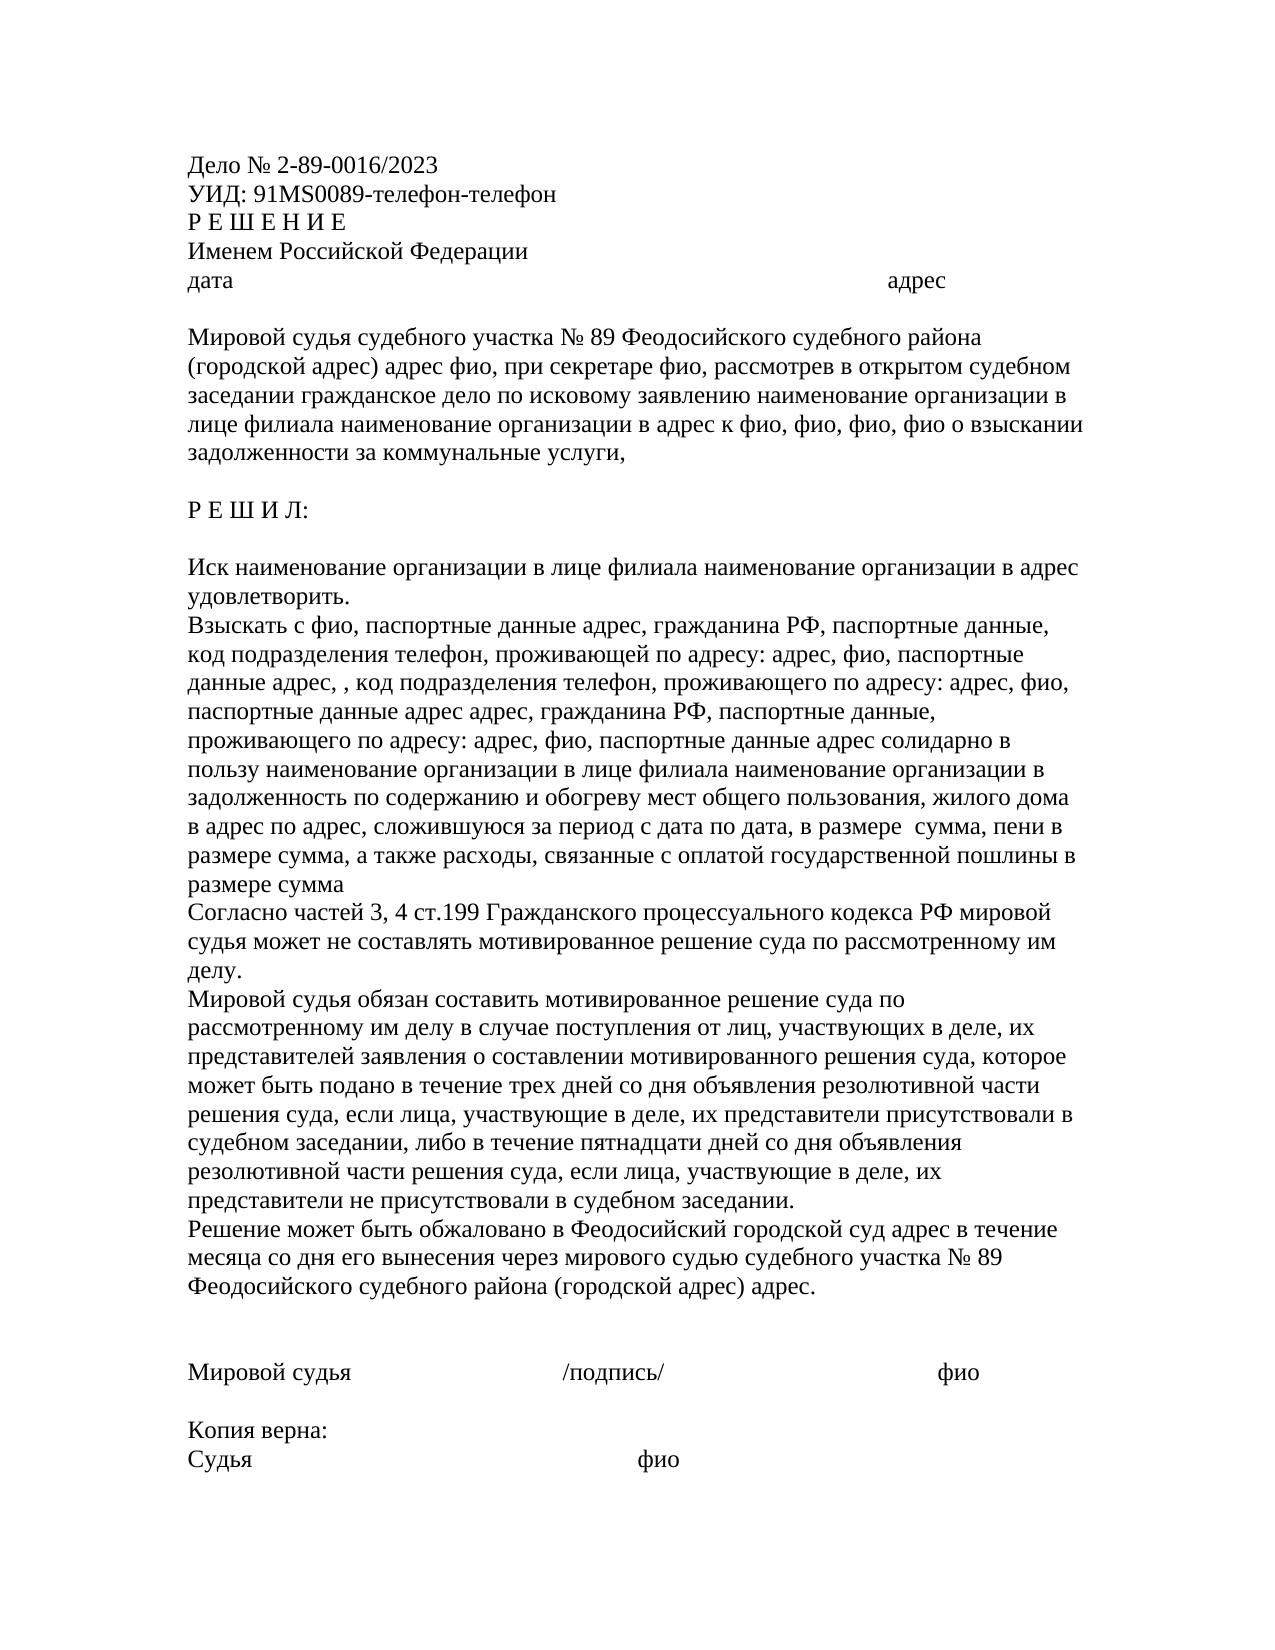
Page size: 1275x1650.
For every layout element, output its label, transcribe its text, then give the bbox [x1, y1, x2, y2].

text Дело № 2-89-0016/2023 [187, 150, 1087, 179]
text Р Е Ш И Л: [187, 495, 1087, 524]
text Решение может быть обжаловано в Феодосийский городской суд адрес в течение месяца со дня его вынесения через мирового судью судебного участка № 89 Феодосийского судебного района (городской адрес) адрес. [187, 1214, 1087, 1300]
text Иск наименование организации в лице филиала наименование организации в адрес удовлетворить. [187, 552, 1087, 610]
text Копия верна: [187, 1415, 1087, 1444]
text Судья фио [187, 1444, 1087, 1472]
text Взыскать с фио, паспортные данные адрес, гражданина РФ, паспортные данные, код подразделения телефон, проживающей по адресу: адрес, фио, паспортные данные адрес, , код подразделения телефон, проживающего по адресу: адрес, фио, паспортные данные адрес адрес, гражданина РФ, паспортные данные, проживающего по адресу: адрес, фио, паспортные данные адрес солидарно в пользу наименование организации в лице филиала наименование организации в задолженность по содержанию и обогреву мест общего пользования, жилого дома в адрес по адрес, сложившуюся за период с дата по дата, в размере сумма, пени в размере сумма, а также расходы, связанные с оплатой государственной пошлины в размере сумма [187, 610, 1087, 897]
text Мировой судья /подпись/ фио [187, 1357, 1087, 1386]
text Согласно частей 3, 4 ст.199 Гражданского процессуального кодекса РФ мировой судья может не составлять мотивированное решение суда по рассмотренному им делу. [187, 897, 1087, 984]
text Именем Российской Федерации [187, 236, 1087, 265]
text Р Е Ш Е Н И Е [187, 207, 1087, 236]
text Мировой судья обязан составить мотивированное решение суда по рассмотренному им делу в случае поступления от лиц, участвующих в деле, их представителей заявления о составлении мотивированного решения суда, которое может быть подано в течение трех дней со дня объявления резолютивной части решения суда, если лица, участвующие в деле, их представители присутствовали в судебном заседании, либо в течение пятнадцати дней со дня объявления резолютивной части решения суда, если лица, участвующие в деле, их представители не присутствовали в судебном заседании. [187, 984, 1087, 1214]
text Мировой судья судебного участка № 89 Феодосийского судебного района (городской адрес) адрес фио, при секретаре фио, рассмотрев в открытом судебном заседании гражданское дело по исковому заявлению наименование организации в лице филиала наименование организации в адрес к фио, фио, фио, фио о взыскании задолженности за коммунальные услуги, [187, 322, 1087, 466]
text дата адрес [187, 265, 1087, 294]
text УИД: 91MS0089-телефон-телефон [187, 179, 1087, 207]
